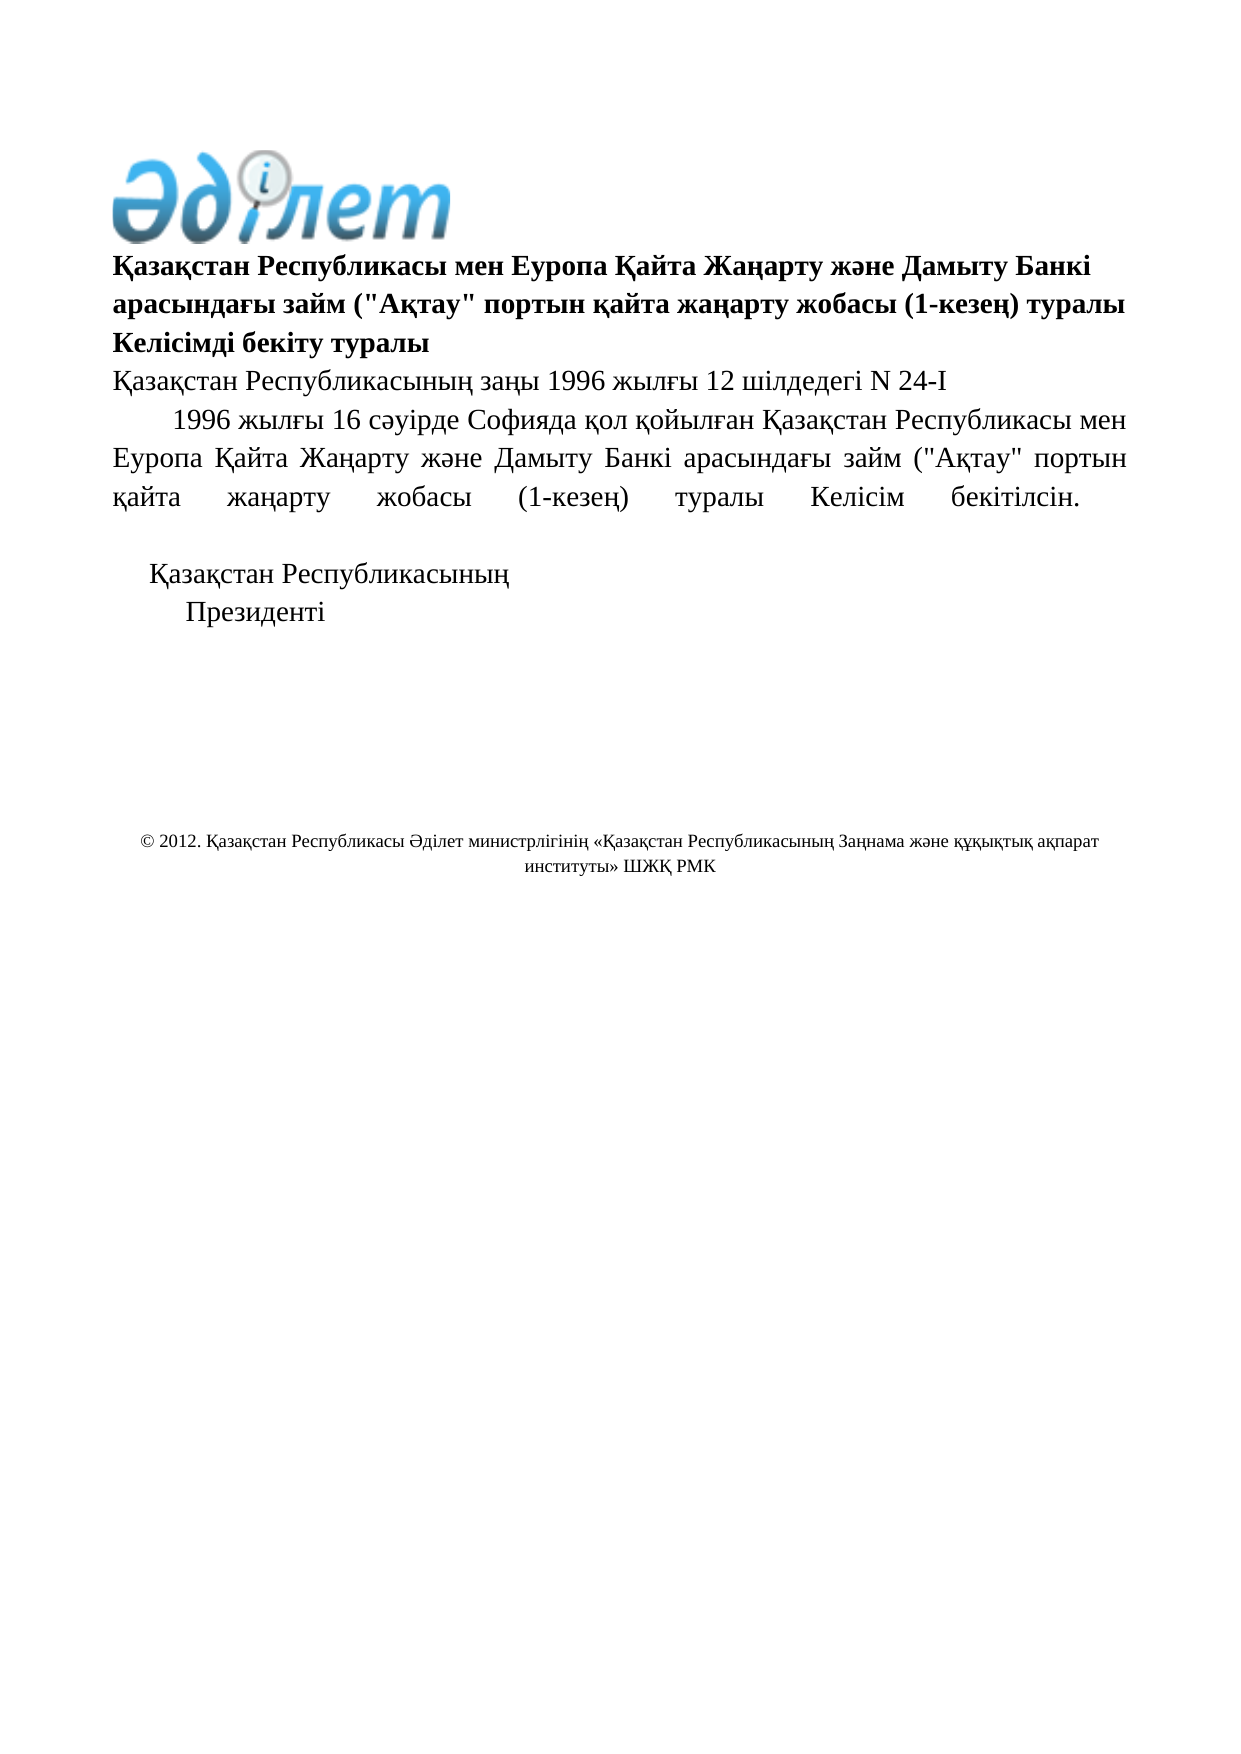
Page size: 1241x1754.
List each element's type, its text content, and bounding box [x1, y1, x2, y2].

text Президентi [112, 594, 1128, 628]
text Қазақстан Республикасы мен Еуропа Қайта Жаңарту және Дамыту Банкi арасындағы займ ("Ақтау" портын қайта жаңарту жобасы (1-кезең) туралы Келiсiмдi бекiту туралы [112, 248, 1128, 358]
text Қазақстан Республикасының [112, 556, 1128, 589]
text © 2012. Қазақстан Республикасы Әділет министрлігінің «Қазақстан Республикасының Заңнама және құқықтық ақпарат институты» ШЖҚ РМК [112, 830, 1128, 876]
text 1996 жылғы 16 сәуiрде Софияда қол қойылған Қазақстан Республикасы мен Еуропа Қайта Жаңарту және Дамыту Банкi арасындағы займ ("Ақтау" портын қайта жаңарту жобасы (1-кезең) туралы Келiсiм бекiтiлсiн. [112, 402, 1128, 551]
picture [112, 150, 451, 244]
text Қазақстан Республикасының заңы 1996 жылғы 12 шiлдедегi N 24-I [112, 363, 1128, 397]
